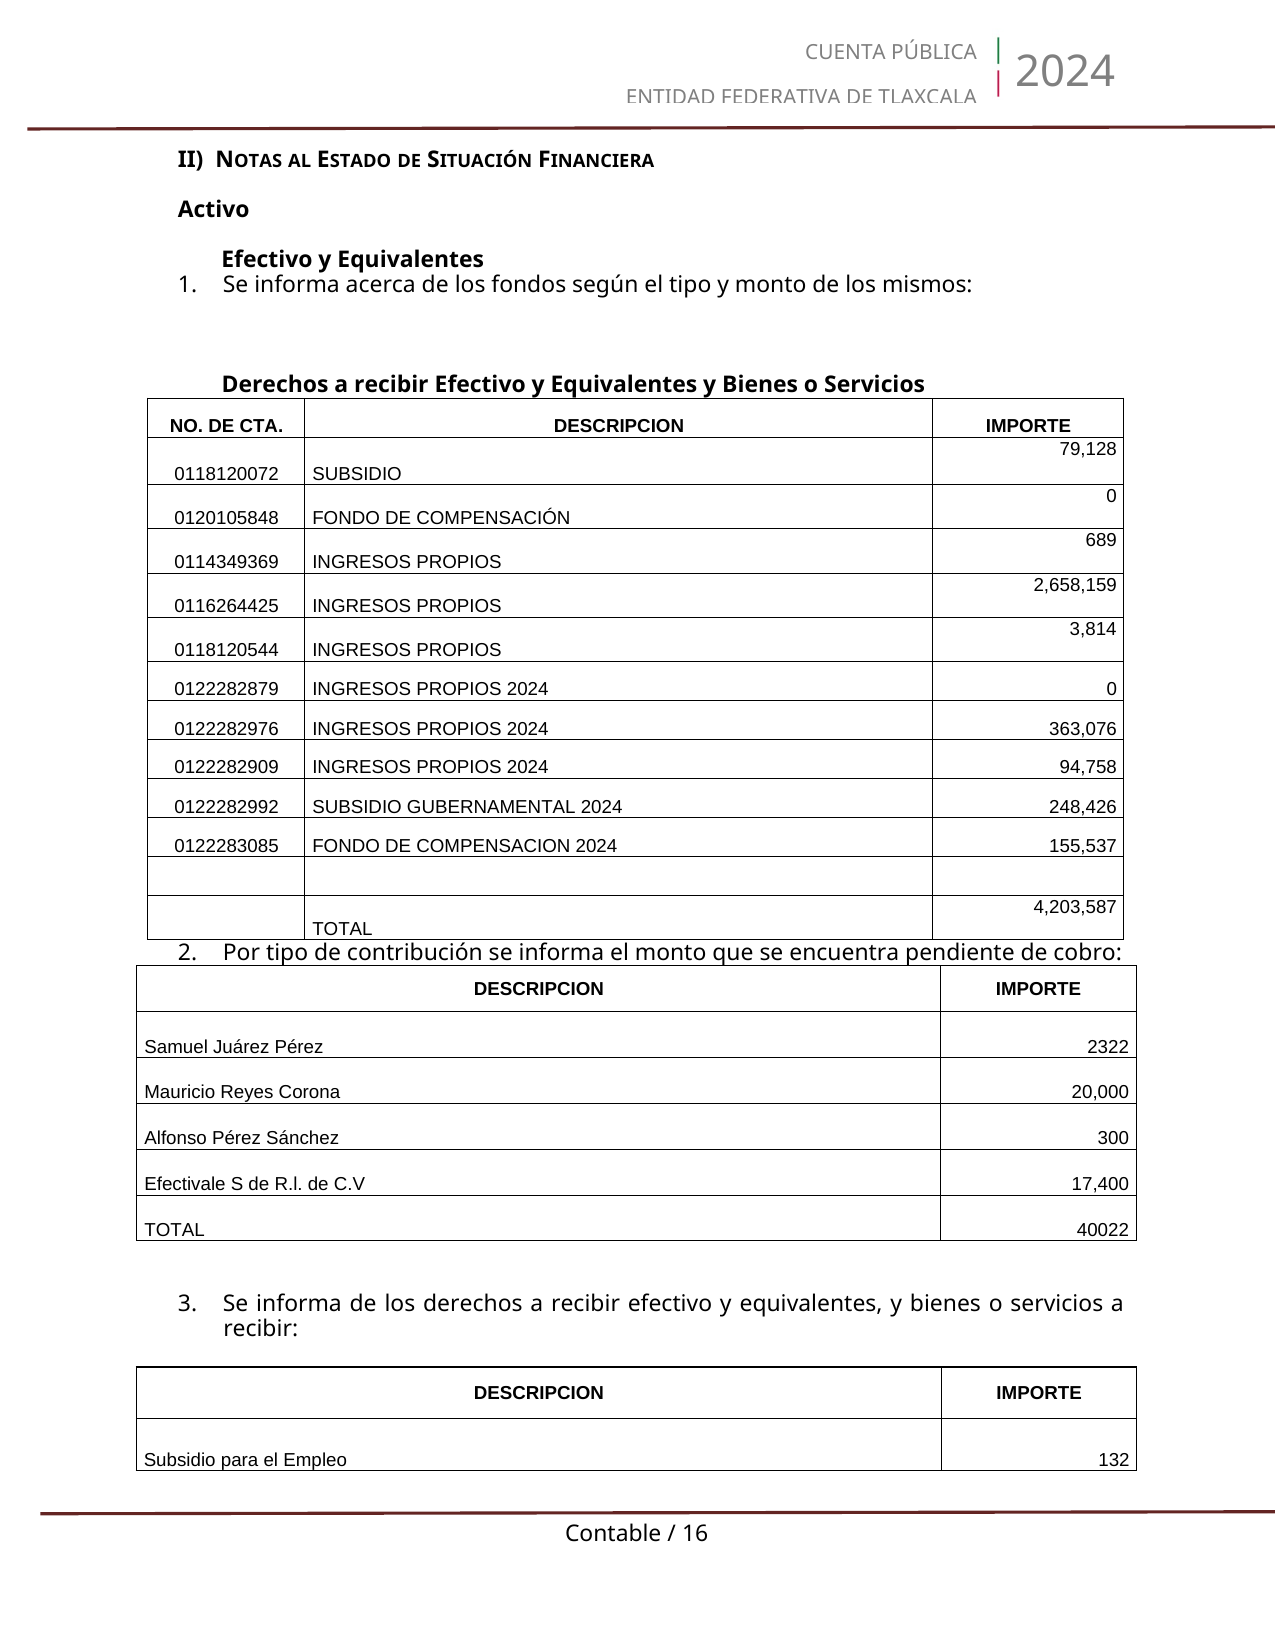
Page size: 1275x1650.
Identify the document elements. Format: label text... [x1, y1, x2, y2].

table_cell FONDO DE COMPENSACIÓN [305, 485, 932, 528]
table_cell 3,814 [933, 618, 1123, 661]
table_header NO. DE CTA. [148, 399, 304, 437]
table_cell 17,400 [941, 1150, 1136, 1194]
text II) Notas al Estado de Situación Financiera [178, 148, 1125, 173]
table_cell 363,076 [933, 701, 1123, 739]
table_header IMPORTE [933, 399, 1123, 437]
table_cell 4,203,587 [933, 896, 1123, 939]
table_cell 0122282879 [148, 662, 304, 700]
table_cell Efectivale S de R.l. de C.V [137, 1150, 940, 1194]
table_cell TOTAL [305, 896, 932, 939]
table_header DESCRIPCION [137, 966, 940, 1011]
table_header DESCRIPCION [305, 399, 932, 437]
table_cell [933, 857, 1123, 895]
table_cell 2322 [941, 1012, 1136, 1057]
table_cell [305, 857, 932, 895]
table_cell 248,426 [933, 779, 1123, 817]
table_cell INGRESOS PROPIOS 2024 [305, 701, 932, 739]
table_cell 155,537 [933, 818, 1123, 856]
table_header IMPORTE [942, 1368, 1136, 1418]
table_cell 689 [933, 529, 1123, 572]
table_cell INGRESOS PROPIOS [305, 618, 932, 661]
table_cell 0 [933, 662, 1123, 700]
table_cell 0118120072 [148, 438, 304, 484]
text Derechos a recibir Efectivo y Equivalentes y Bienes o Servicios [148, 373, 1125, 398]
table_cell FONDO DE COMPENSACION 2024 [305, 818, 932, 856]
table_cell 2,658,159 [933, 574, 1123, 617]
table_cell 0122283085 [148, 818, 304, 856]
picture [992, 28, 1009, 100]
table_cell 300 [941, 1104, 1136, 1149]
table_cell 0 [933, 485, 1123, 528]
table_cell 0118120544 [148, 618, 304, 661]
table_cell INGRESOS PROPIOS [305, 529, 932, 572]
table_cell 0122282992 [148, 779, 304, 817]
table_header DESCRIPCION [137, 1368, 941, 1418]
table_cell Alfonso Pérez Sánchez [137, 1104, 940, 1149]
text Efectivo y Equivalentes [148, 248, 1125, 273]
list Por tipo de contribución se informa el monto que se encuentra pendiente de cobro: [178, 940, 1125, 965]
table_cell INGRESOS PROPIOS [305, 574, 932, 617]
table_cell 79,128 [933, 438, 1123, 484]
table_cell 0122282976 [148, 701, 304, 739]
table_cell 94,758 [933, 740, 1123, 778]
table_cell INGRESOS PROPIOS 2024 [305, 662, 932, 700]
list Se informa acerca de los fondos según el tipo y monto de los mismos: [178, 273, 1125, 298]
text Activo [148, 198, 1125, 223]
table_cell Mauricio Reyes Corona [137, 1058, 940, 1103]
table_cell TOTAL [137, 1196, 940, 1240]
table_cell 0120105848 [148, 485, 304, 528]
table_header IMPORTE [941, 966, 1136, 1011]
table_cell 0122282909 [148, 740, 304, 778]
table_cell INGRESOS PROPIOS 2024 [305, 740, 932, 778]
table_cell 20,000 [941, 1058, 1136, 1103]
table_cell SUBSIDIO [305, 438, 932, 484]
table_cell SUBSIDIO GUBERNAMENTAL 2024 [305, 779, 932, 817]
table_cell 0114349369 [148, 529, 304, 572]
list Se informa de los derechos a recibir efectivo y equivalentes, y bienes o servicios a recibir: [178, 1291, 1125, 1341]
table_cell Samuel Juárez Pérez [137, 1012, 940, 1057]
table_cell [148, 896, 304, 939]
table_cell Subsidio para el Empleo [137, 1419, 941, 1470]
table_cell 132 [942, 1419, 1136, 1470]
table_cell 40,022 [941, 1196, 1136, 1240]
table_cell 0116264425 [148, 574, 304, 617]
table_cell [148, 857, 304, 895]
